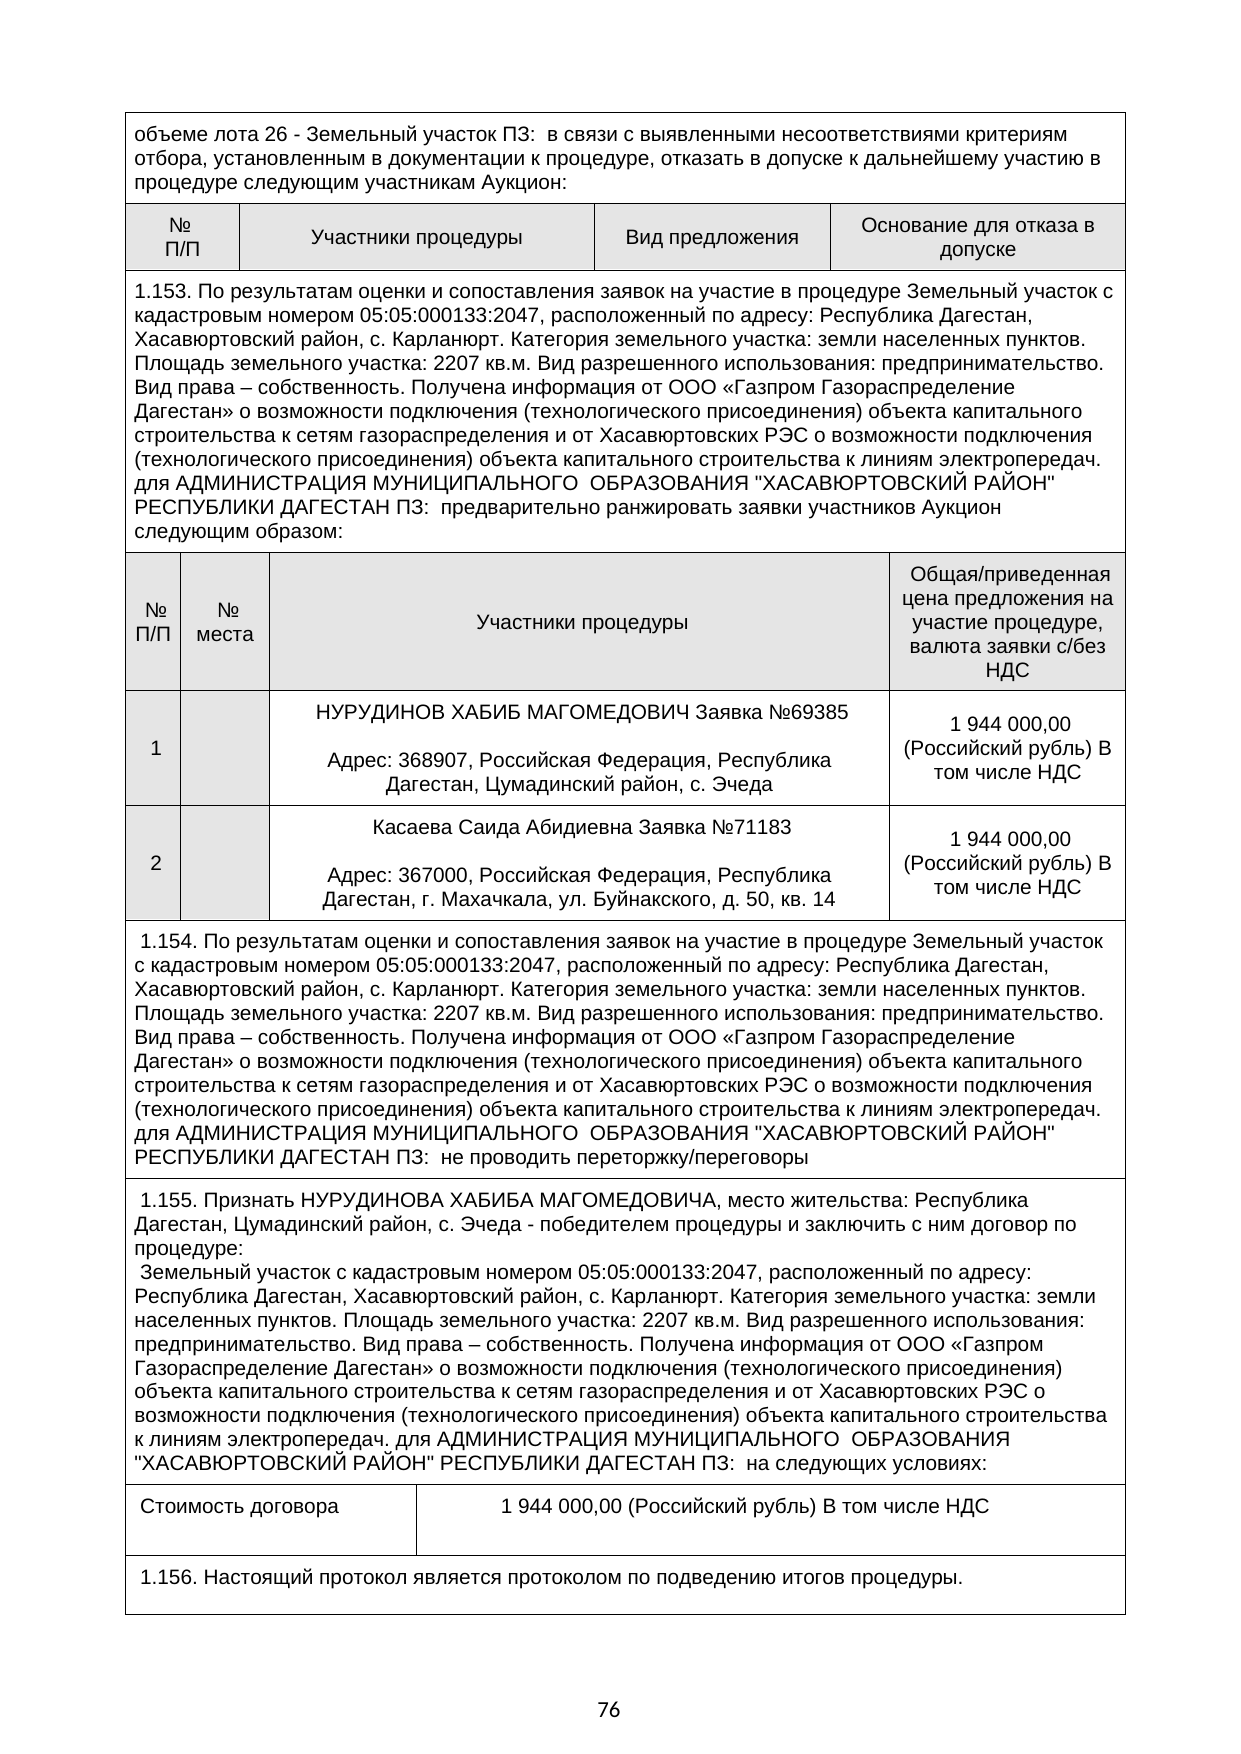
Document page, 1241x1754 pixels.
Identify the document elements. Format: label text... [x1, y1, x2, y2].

table_cell 1.156. Настоящий протокол является протоколом по подведению итогов процедуры. [126, 1556, 1125, 1614]
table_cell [126, 113, 1125, 203]
table_cell 1 [126, 691, 180, 805]
table_cell НУРУДИНОВ ХАБИБ МАГОМЕДОВИЧ Заявка №69385 Адрес: 368907, Российская Федерация, Республика Дагестан, Цумадинский район, с. Эчеда [270, 691, 889, 805]
table_cell 1 944 000,00 (Российский рубль) В том числе НДС [417, 1485, 1125, 1555]
table_cell № П/П [126, 553, 180, 690]
table_cell [181, 691, 269, 805]
table_cell Участники процедуры [240, 204, 594, 269]
table_cell Участники процедуры [270, 553, 889, 690]
table_cell Основание для отказа в допуске [831, 204, 1125, 269]
table_cell 1.153. По результатам оценки и сопоставления заявок на участие в процедуре Земельный участок с кадастровым номером 05:05:000133:2047, расположенный по адресу: Республика Дагестан, Хасавюртовский район, с. Карланюрт. Категория земельного участка: земли населенных пунктов. Площадь земельного участка: 2207 кв.м. Вид разрешенного использования: предпринимательство. Вид права – собственность. Получена информация от ООО «Газпром Газораспределение Дагестан» о возможности подключения (технологического присоединения) объекта капитального строительства к сетям газораспределения и от Хасавюртовских РЭС о возможности подключения (технологического присоединения) объекта капитального строительства к линиям электропередач. для АДМИНИСТРАЦИЯ МУНИЦИПАЛЬНОГО ОБРАЗОВАНИЯ "ХАСАВЮРТОВСКИЙ РАЙОН" РЕСПУБЛИКИ ДАГЕСТАН ПЗ: предварительно ранжировать заявки участников Аукцион следующим образом: [126, 271, 1125, 552]
table_cell 1.154. По результатам оценки и сопоставления заявок на участие в процедуре Земельный участок с кадастровым номером 05:05:000133:2047, расположенный по адресу: Республика Дагестан, Хасавюртовский район, с. Карланюрт. Категория земельного участка: земли населенных пунктов. Площадь земельного участка: 2207 кв.м. Вид разрешенного использования: предпринимательство. Вид права – собственность. Получена информация от ООО «Газпром Газораспределение Дагестан» о возможности подключения (технологического присоединения) объекта капитального строительства к сетям газораспределения и от Хасавюртовских РЭС о возможности подключения (технологического присоединения) объекта капитального строительства к линиям электропередач. для АДМИНИСТРАЦИЯ МУНИЦИПАЛЬНОГО ОБРАЗОВАНИЯ "ХАСАВЮРТОВСКИЙ РАЙОН" РЕСПУБЛИКИ ДАГЕСТАН ПЗ: не проводить переторжку/переговоры [126, 921, 1125, 1178]
table_cell № места [181, 553, 269, 690]
table_cell Вид предложения [595, 204, 830, 269]
table_cell 1.155. Признать НУРУДИНОВА ХАБИБА МАГОМЕДОВИЧА, место жительства: Республика Дагестан, Цумадинский район, с. Эчеда - победителем процедуры и заключить с ним договор по процедуре: Земельный участок с кадастровым номером 05:05:000133:2047, расположенный по адресу: Республика Дагестан, Хасавюртовский район, с. Карланюрт. Категория земельного участка: земли населенных пунктов. Площадь земельного участка: 2207 кв.м. Вид разрешенного использования: предпринимательство. Вид права – собственность. Получена информация от ООО «Газпром Газораспределение Дагестан» о возможности подключения (технологического присоединения) объекта капитального строительства к сетям газораспределения и от Хасавюртовских РЭС о возможности подключения (технологического присоединения) объекта капитального строительства к линиям электропередач. для АДМИНИСТРАЦИЯ МУНИЦИПАЛЬНОГО ОБРАЗОВАНИЯ "ХАСАВЮРТОВСКИЙ РАЙОН" РЕСПУБЛИКИ ДАГЕСТАН ПЗ: на следующих условиях: [126, 1179, 1125, 1484]
table_cell 1 944 000,00 (Российский рубль) В том числе НДС [890, 806, 1125, 919]
table_cell [181, 806, 269, 919]
table_cell Стоимость договора [126, 1485, 416, 1555]
table_cell № П/П [126, 204, 239, 269]
table_cell Касаева Саида Абидиевна Заявка №71183 Адрес: 367000, Российская Федерация, Республика Дагестан, г. Махачкала, ул. Буйнакского, д. 50, кв. 14 [270, 806, 889, 919]
table_cell 2 [126, 806, 180, 919]
table_cell Общая/приведенная цена предложения на участие процедуре, валюта заявки с/без НДС [890, 553, 1125, 690]
table_cell 1 944 000,00 (Российский рубль) В том числе НДС [890, 691, 1125, 805]
